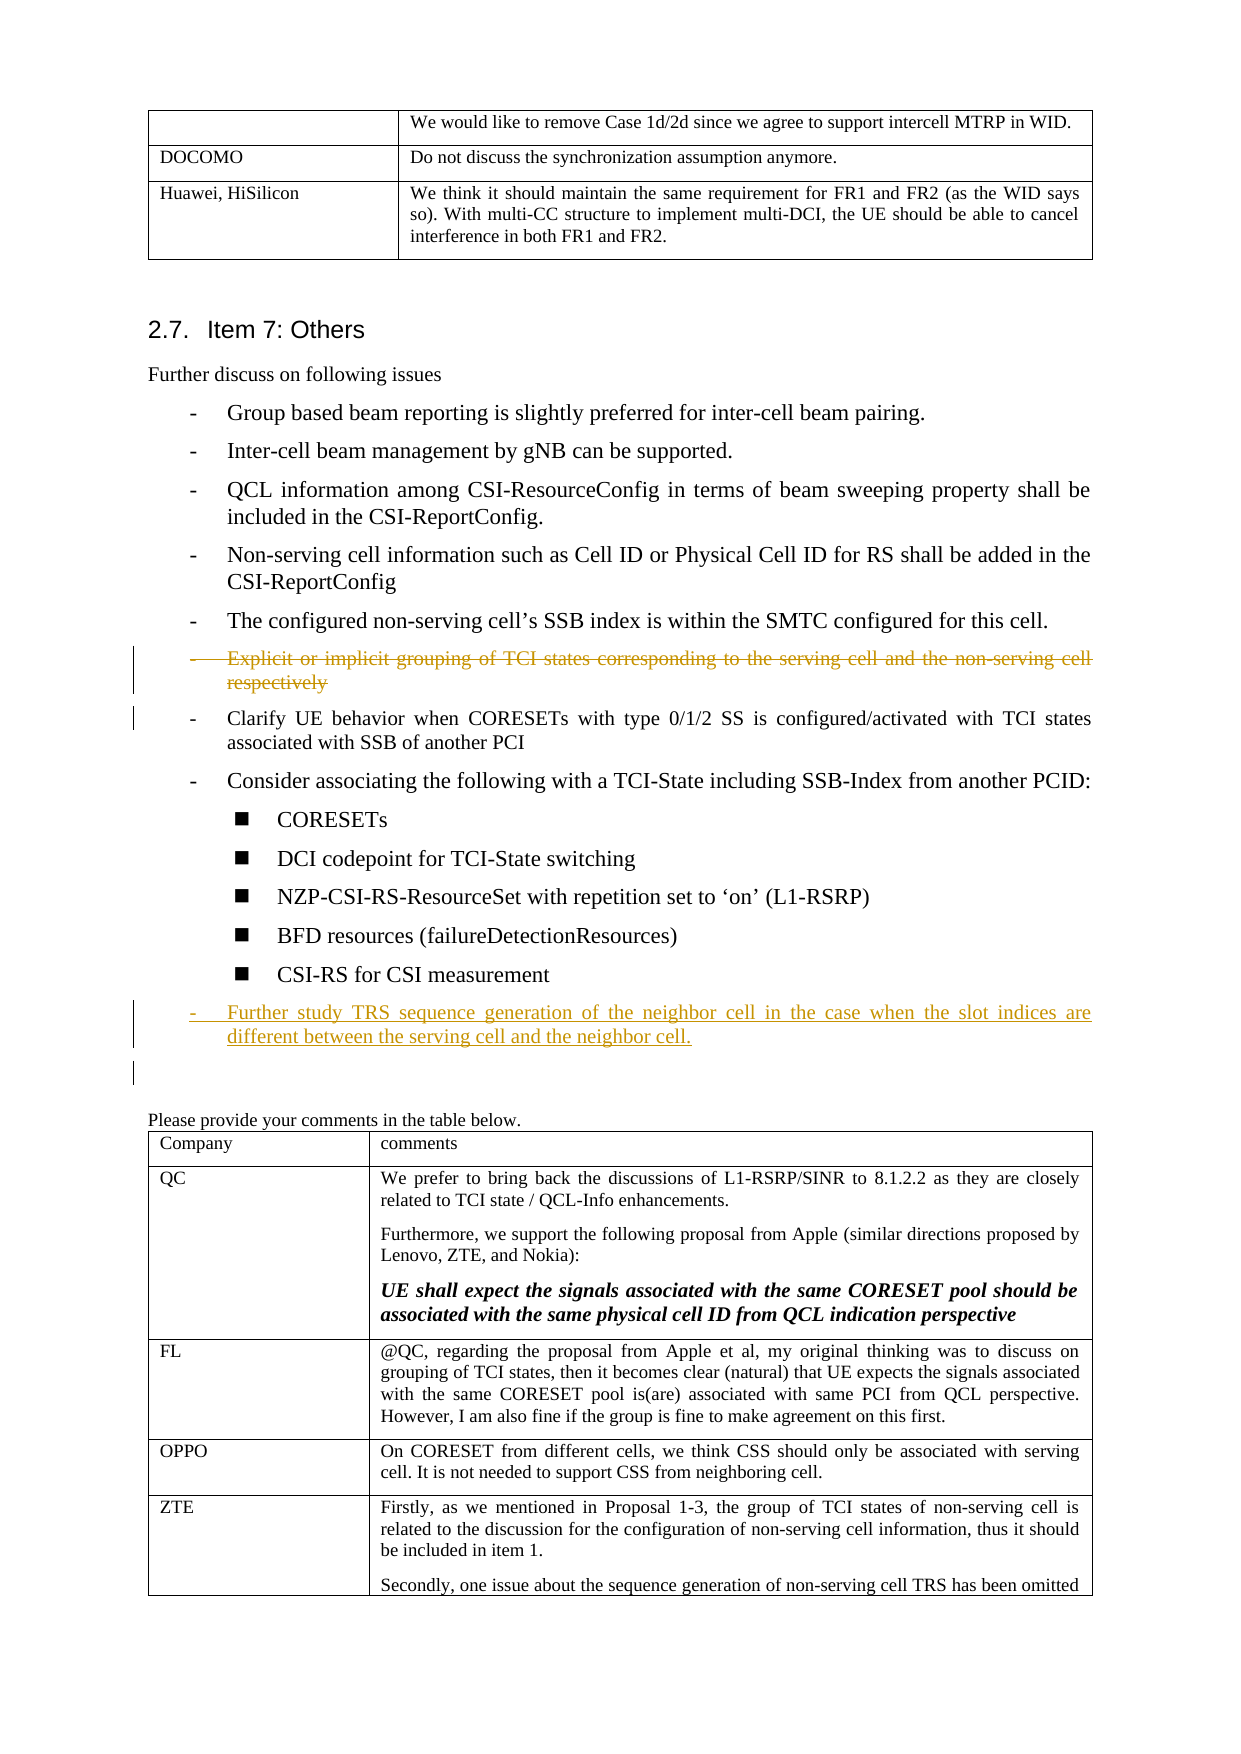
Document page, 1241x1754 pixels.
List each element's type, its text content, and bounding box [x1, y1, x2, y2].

list Group based beam reporting is slightly preferred for inter-cell beam pairing. [189, 399, 1092, 425]
table_cell Do not discuss the synchronization assumption anymore. [399, 146, 1092, 181]
table_header Company [149, 1132, 369, 1166]
table_cell LG [149, 111, 398, 145]
table_cell QC [149, 1167, 369, 1339]
table_cell We prefer to bring back the discussions of L1-RSRP/SINR to 8.1.2.2 as they are closely related to TCI state / QCL-Info enhancements. Furthermore, we support the following proposal from Apple (similar directions proposed by Lenovo, ZTE, and Nokia): UE shall expect the signals associated with the same CORESET pool should be associated with the same physical cell ID from QCL indication perspective [370, 1167, 1092, 1339]
list The configured non-serving cell’s SSB index is within the SMTC configured for this cell. [189, 607, 1092, 633]
list DCI codepoint for TCI-State switching [233, 844, 1092, 871]
table_cell @QC, regarding the proposal from Apple et al, my original thinking was to discuss on grouping of TCI states, then it becomes clear (natural) that UE expects the signals associated with the same CORESET pool is(are) associated with same PCI from QCL perspective. However, I am also fine if the group is fine to make agreement on this first. [370, 1340, 1092, 1438]
table_cell OPPO [149, 1440, 369, 1495]
table_cell On CORESET from different cells, we think CSS should only be associated with serving cell. It is not needed to support CSS from neighboring cell. [370, 1440, 1092, 1495]
list Inter-cell beam management by gNB can be supported. [189, 437, 1092, 464]
list Clarify UE behavior when CORESETs with type 0/1/2 SS is configured/activated with TCI states associated with SSB of another PCI [189, 706, 1092, 754]
list QCL information among CSI-ResourceConfig in terms of beam sweeping property shall be included in the CSI-ReportConfig. [189, 476, 1092, 529]
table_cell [399, 111, 1092, 145]
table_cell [370, 1496, 1092, 1595]
list Non-serving cell information such as Cell ID or Physical Cell ID for RS shall be added in the CSI-ReportConfig [189, 542, 1092, 594]
list NZP-CSI-RS-ResourceSet with repetition set to ‘on’ (L1-RSRP) [233, 883, 1092, 910]
list CORESETs [233, 806, 1092, 832]
list BFD resources (failureDetectionResources) [233, 922, 1092, 949]
table_cell DOCOMO [149, 146, 398, 181]
text Please provide your comments in the table below. [148, 1109, 1092, 1131]
list CSI-RS for CSI measurement [233, 961, 1092, 987]
title Item 7: Others [148, 314, 1092, 343]
table_cell FL [149, 1340, 369, 1438]
table_cell Huawei, HiSilicon [149, 182, 398, 259]
table_cell ZTE [149, 1496, 369, 1595]
table_cell We think it should maintain the same requirement for FR1 and FR2 (as the WID says so). With multi-CC structure to implement multi-DCI, the UE should be able to cancel interference in both FR1 and FR2. [399, 182, 1092, 259]
list Consider associating the following with a TCI-State including SSB-Index from another PCID: [189, 767, 1092, 793]
table_header comments [370, 1132, 1092, 1166]
text Further discuss on following issues [148, 362, 1092, 386]
